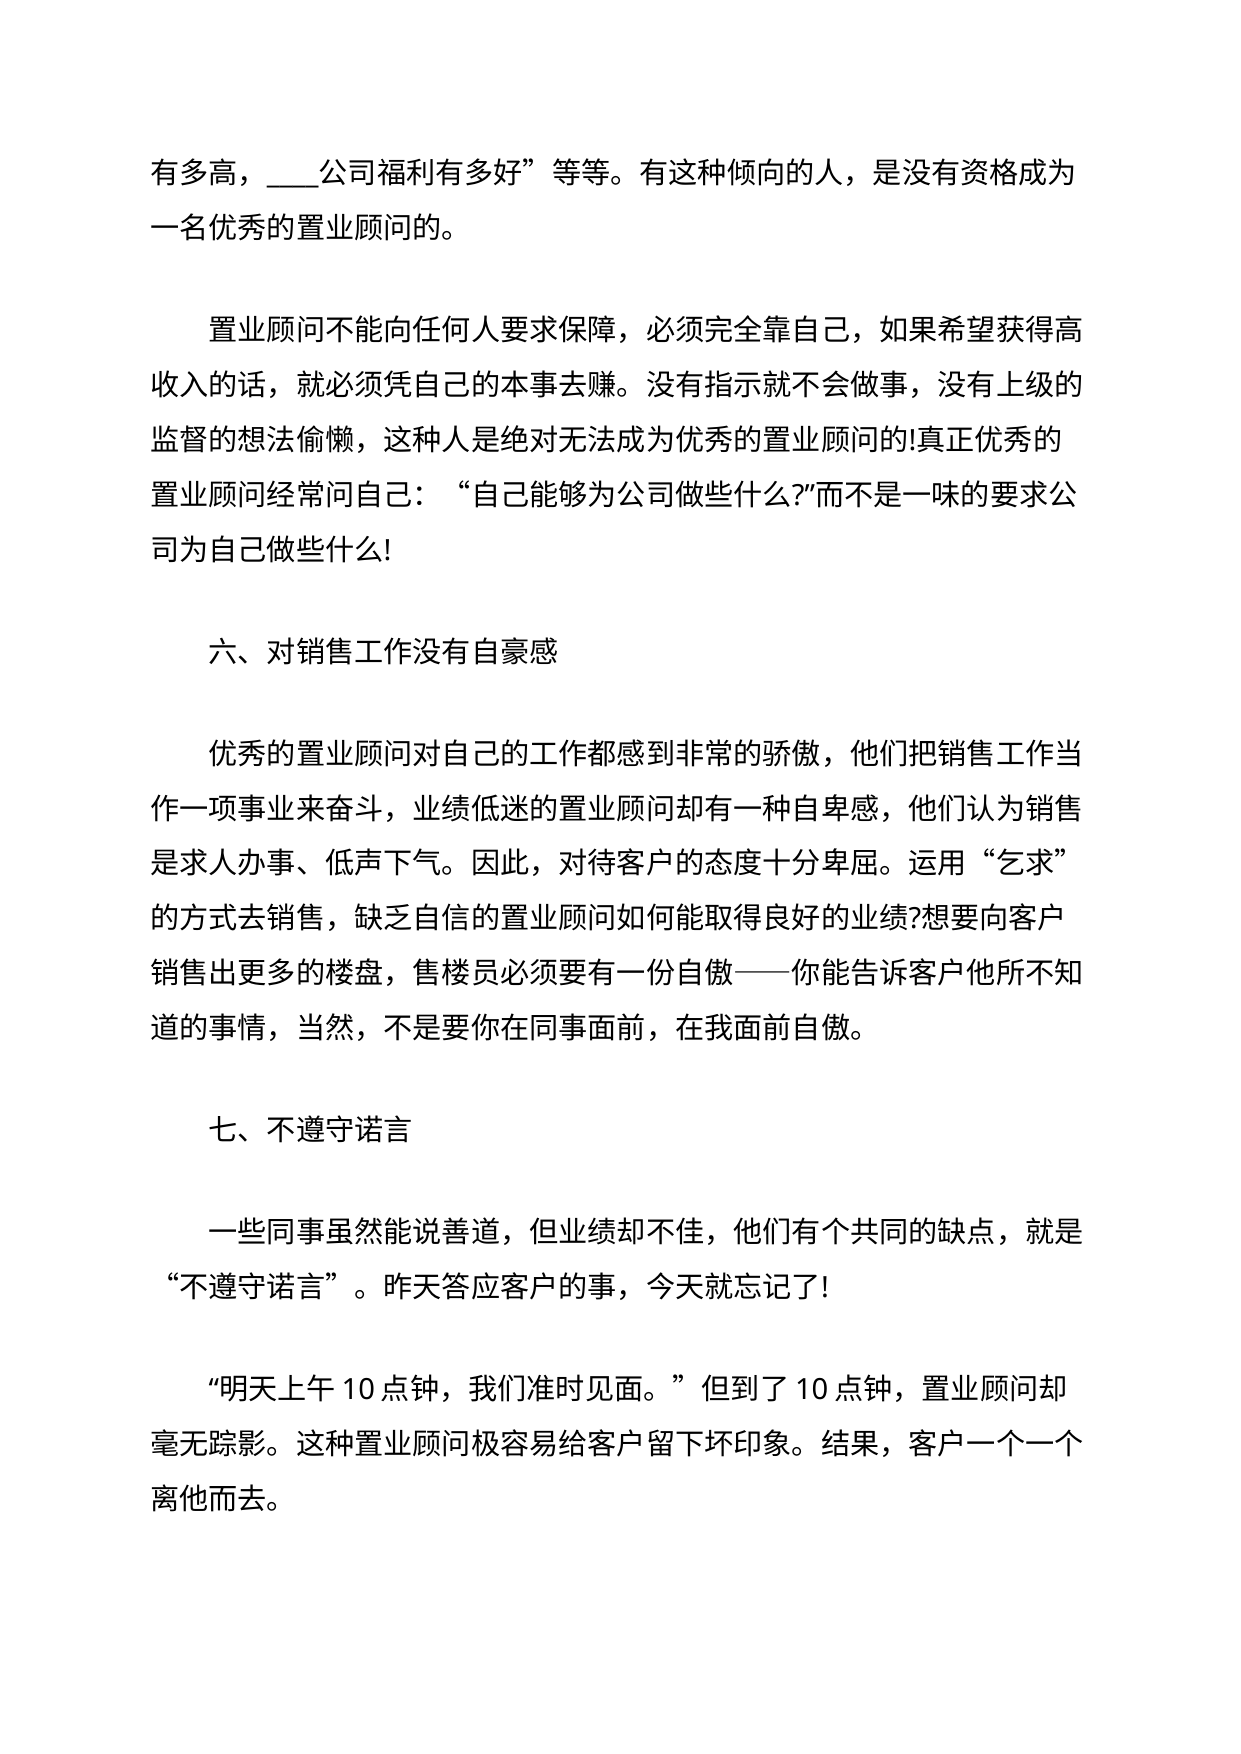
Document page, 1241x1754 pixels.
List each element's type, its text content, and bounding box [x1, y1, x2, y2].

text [150, 150, 1090, 247]
text 一些同事虽然能说善道，但业绩却不佳，他们有个共同的缺点，就是“不遵守诺言”。昨天答应客户的事，今天就忘记了! [150, 1208, 1090, 1306]
text 七、不遵守诺言 [150, 1107, 1090, 1149]
text “明天上午10点钟，我们准时见面。”但到了10点钟，置业顾问却毫无踪影。这种置业顾问极容易给客户留下坏印象。结果，客户一个一个离他而去。 [150, 1365, 1090, 1517]
text 六、对销售工作没有自豪感 [150, 628, 1090, 671]
text 优秀的置业顾问对自己的工作都感到非常的骄傲，他们把销售工作当作一项事业来奋斗，业绩低迷的置业顾问却有一种自卑感，他们认为销售是求人办事、低声下气。因此，对待客户的态度十分卑屈。运用“乞求”的方式去销售，缺乏自信的置业顾问如何能取得良好的业绩?想要向客户销售出更多的楼盘，售楼员必须要有一份自傲——你能告诉客户他所不知道的事情，当然，不是要你在同事面前，在我面前自傲。 [150, 730, 1090, 1047]
text 置业顾问不能向任何人要求保障，必须完全靠自己，如果希望获得高收入的话，就必须凭自己的本事去赚。没有指示就不会做事，没有上级的监督的想法偷懒，这种人是绝对无法成为优秀的置业顾问的!真正优秀的置业顾问经常问自己：“自己能够为公司做些什么?”而不是一味的要求公司为自己做些什么! [150, 307, 1090, 569]
